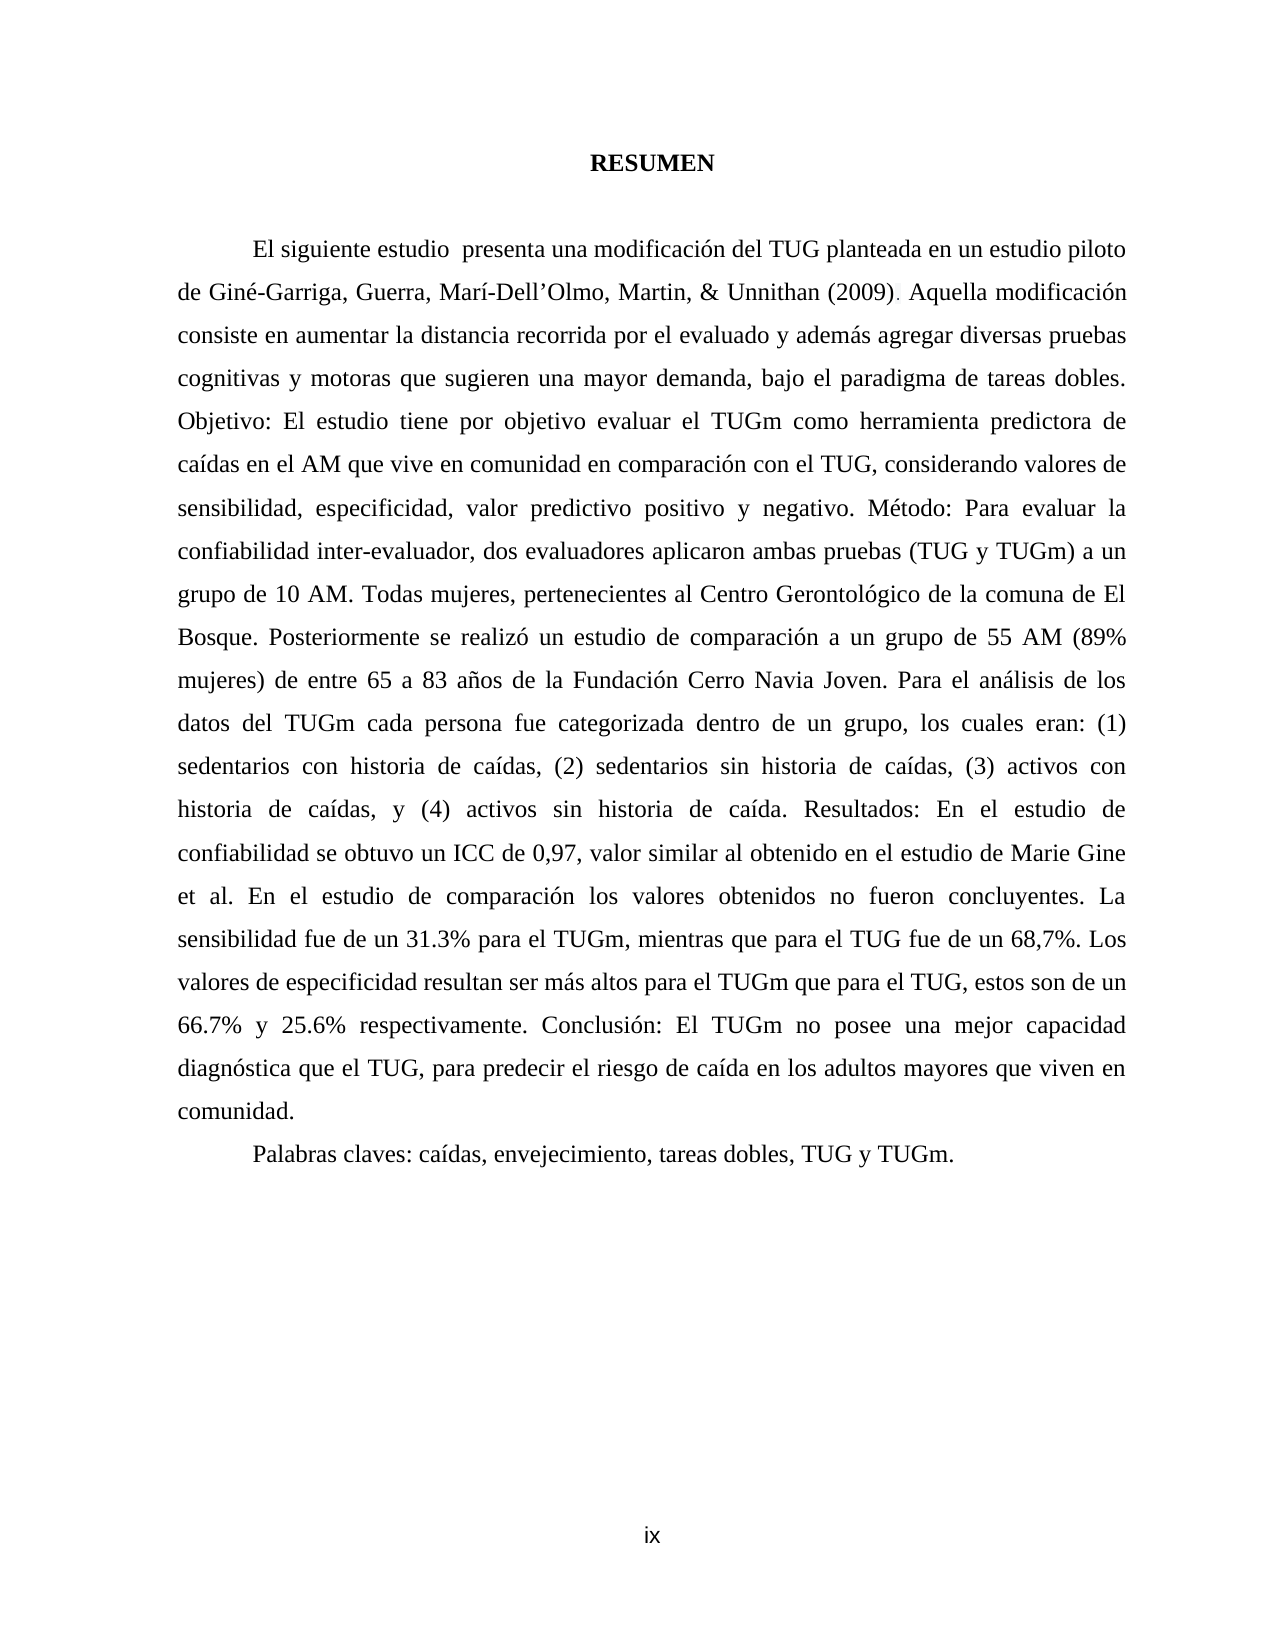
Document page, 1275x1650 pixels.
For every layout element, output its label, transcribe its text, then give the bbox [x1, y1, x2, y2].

text Palabras claves: caídas, envejecimiento, tareas dobles, TUG y TUGm. [177, 1139, 1127, 1168]
text RESUMEN [177, 148, 1127, 176]
text El siguiente estudio presenta una modificación del TUG planteada en un estudio piloto de Giné-Garriga, Guerra, Marí-Dell’Olmo, Martin, & Unnithan (2009). Aquella modificación consiste en aumentar la distancia recorrida por el evaluado y además agregar diversas pruebas cognitivas y motoras que sugieren una mayor demanda, bajo el paradigma de tareas dobles. Objetivo: El estudio tiene por objetivo evaluar el TUGm como herramienta predictora de caídas en el AM que vive en comunidad en comparación con el TUG, considerando valores de sensibilidad, especificidad, valor predictivo positivo y negativo. Método: Para evaluar la confiabilidad inter-evaluador, dos evaluadores aplicaron ambas pruebas (TUG y TUGm) a un grupo de 10 AM. Todas mujeres, pertenecientes al Centro Gerontológico de la comuna de El Bosque. Posteriormente se realizó un estudio de comparación a un grupo de 55 AM (89% mujeres) de entre 65 a 83 años de la Fundación Cerro Navia Joven. Para el análisis de los datos del TUGm cada persona fue categorizada dentro de un grupo, los cuales eran: (1) sedentarios con historia de caídas, (2) sedentarios sin historia de caídas, (3) activos con historia de caídas, y (4) activos sin historia de caída. Resultados: En el estudio de confiabilidad se obtuvo un ICC de 0,97, valor similar al obtenido en el estudio de Marie Gine et al. En el estudio de comparación los valores obtenidos no fueron concluyentes. La sensibilidad fue de un 31.3% para el TUGm, mientras que para el TUG fue de un 68,7%. Los valores de especificidad resultan ser más altos para el TUGm que para el TUG, estos son de un 66.7% y 25.6% respectivamente. Conclusión: El TUGm no posee una mejor capacidad diagnóstica que el TUG, para predecir el riesgo de caída en los adultos mayores que viven en comunidad. [177, 234, 1127, 1125]
